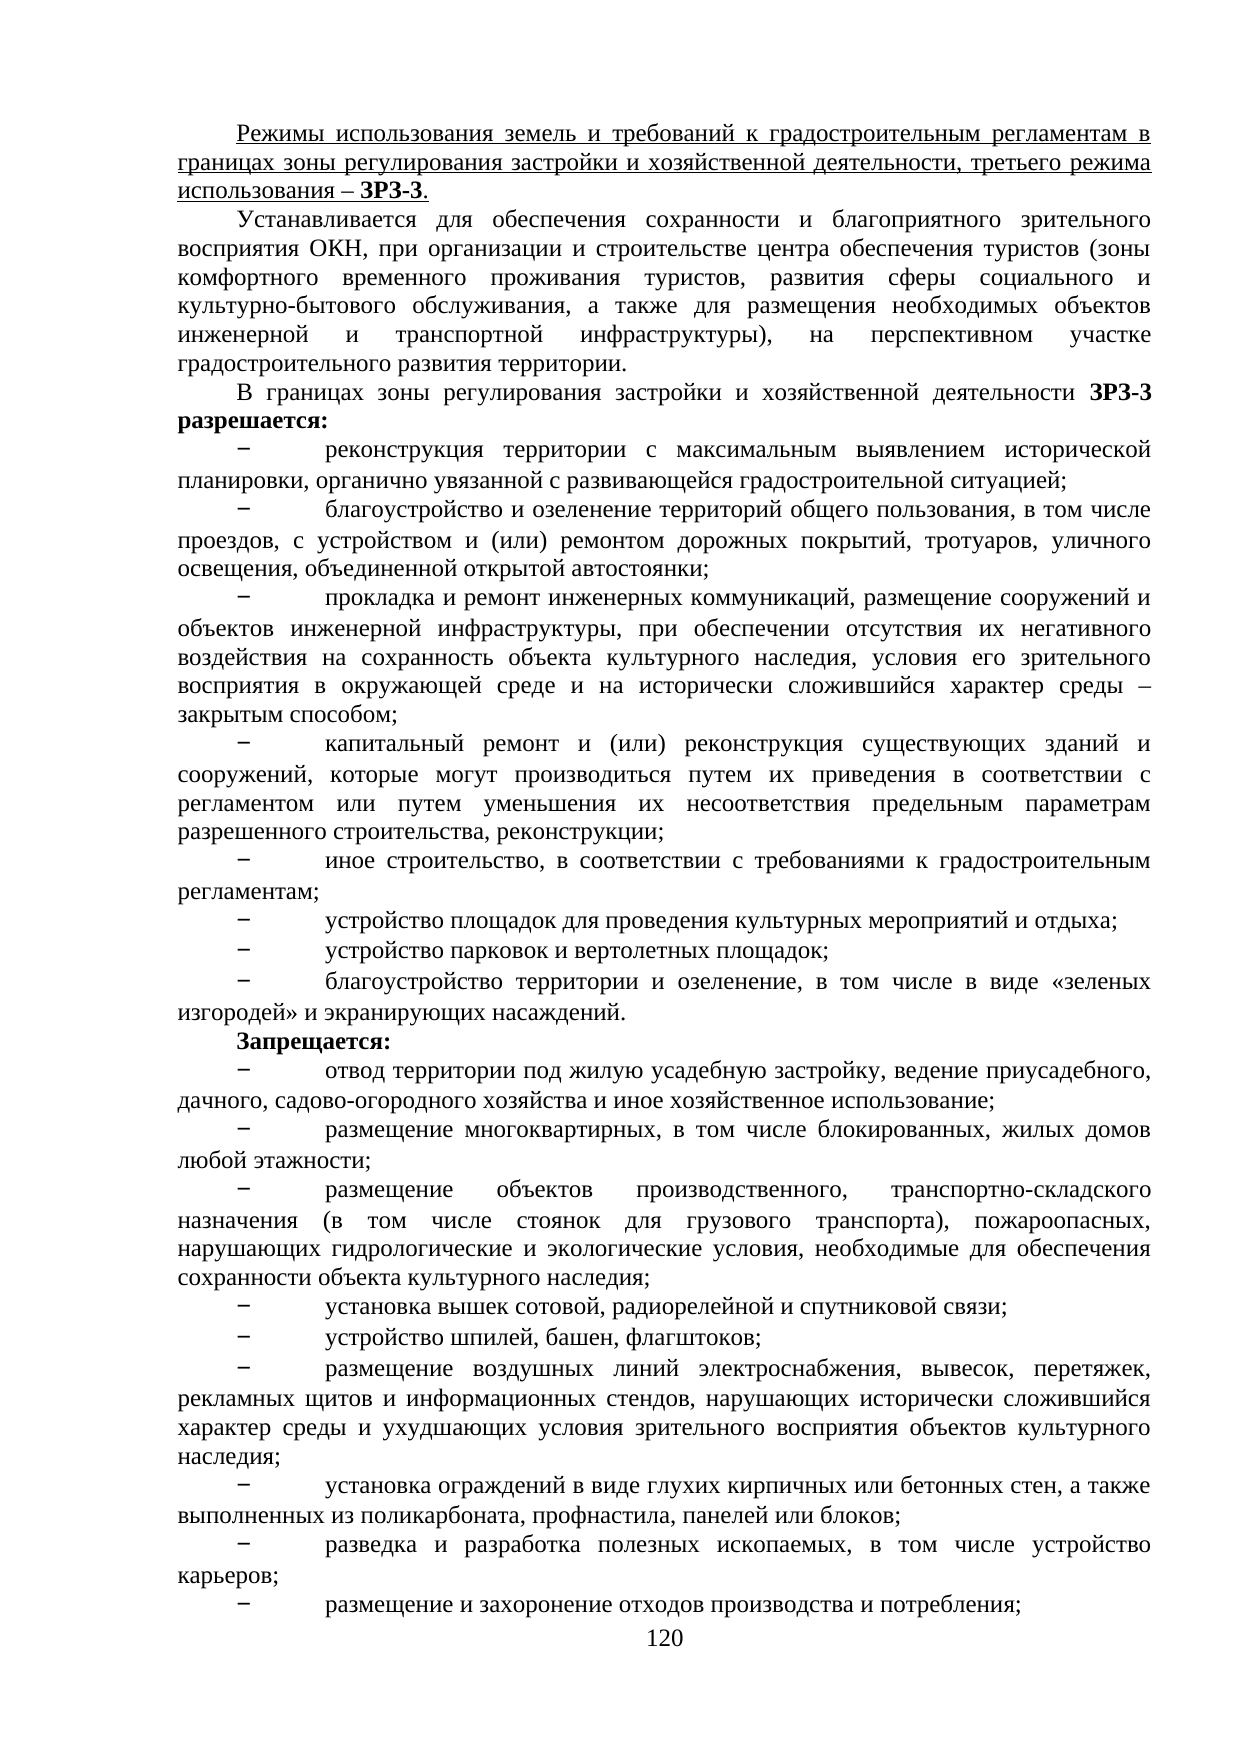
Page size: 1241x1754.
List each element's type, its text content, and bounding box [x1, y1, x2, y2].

list благоустройство и озеленение территорий общего пользования, в том числе проездов, с устройством и (или) ремонтом дорожных покрытий, тротуаров, уличного освещения, объединенной открытой автостоянки; [177, 494, 1152, 582]
list устройство шпилей, башен, флагштоков; [177, 1322, 1152, 1353]
list размещение многоквартирных, в том числе блокированных, жилых домов любой этажности; [177, 1114, 1152, 1174]
list реконструкция территории с максимальным выявлением исторической планировки, органично увязанной с развивающейся градостроительной ситуацией; [177, 434, 1152, 494]
list капитальный ремонт и (или) реконструкция существующих зданий и сооружений, которые могут производиться путем их приведения в соответствии с регламентом или путем уменьшения их несоответствия предельным параметрам разрешенного строительства, реконструкции; [177, 728, 1152, 845]
list размещение и захоронение отходов производства и потребления; [177, 1589, 1152, 1620]
list размещение воздушных линий электроснабжения, вывесок, перетяжек, рекламных щитов и информационных стендов, нарушающих исторически сложившийся характер среды и ухудшающих условия зрительного восприятия объектов культурного наследия; [177, 1353, 1152, 1470]
list разведка и разработка полезных ископаемых, в том числе устройство карьеров; [177, 1529, 1152, 1589]
list установка ограждений в виде глухих кирпичных или бетонных стен, а также выполненных из поликарбоната, профнастила, панелей или блоков; [177, 1470, 1152, 1529]
list устройство парковок и вертолетных площадок; [177, 936, 1152, 966]
list установка вышек сотовой, радиорелейной и спутниковой связи; [177, 1291, 1152, 1322]
list размещение объектов производственного, транспортно-складского назначения (в том числе стоянок для грузового транспорта), пожароопасных, нарушающих гидрологические и экологические условия, необходимые для обеспечения сохранности объекта культурного наследия; [177, 1174, 1152, 1291]
list устройство площадок для проведения культурных мероприятий и отдыха; [177, 905, 1152, 936]
text Запрещается: [177, 1026, 1152, 1055]
text Режимы использования земель и требований к градостроительным регламентам в границах зоны регулирования застройки и хозяйственной деятельности, третьего режима использования – ЗРЗ-3. [177, 173, 1152, 204]
list прокладка и ремонт инженерных коммуникаций, размещение сооружений и объектов инженерной инфраструктуры, при обеспечении отсутствия их негативного воздействия на сохранность объекта культурного наследия, условия его зрительного восприятия в окружающей среде и на исторически сложившийся характер среды – закрытым способом; [177, 582, 1152, 728]
text Режимы использования земель и требований к градостроительным регламентам в границах зоны регулирования застройки и хозяйственной деятельности, третьего режима использования – ЗРЗ-3. [177, 118, 1152, 172]
list отвод территории под жилую усадебную застройку, ведение приусадебного, дачного, садово-огородного хозяйства и иное хозяйственное использование; [177, 1055, 1152, 1114]
text В границах зоны регулирования застройки и хозяйственной деятельности ЗРЗ-3 разрешается: [177, 377, 1152, 434]
text Устанавливается для обеспечения сохранности и благоприятного зрительного восприятия ОКН, при организации и строительстве центра обеспечения туристов (зоны комфортного временного проживания туристов, развития сферы социального и культурно-бытового обслуживания, а также для размещения необходимых объектов инженерной и транспортной инфраструктуры), на перспективном участке градостроительного развития территории. [177, 204, 1152, 377]
list благоустройство территории и озеленение, в том числе в виде «зеленых изгородей» и экранирующих насаждений. [177, 966, 1152, 1026]
list иное строительство, в соответствии с требованиями к градостроительным регламентам; [177, 845, 1152, 905]
